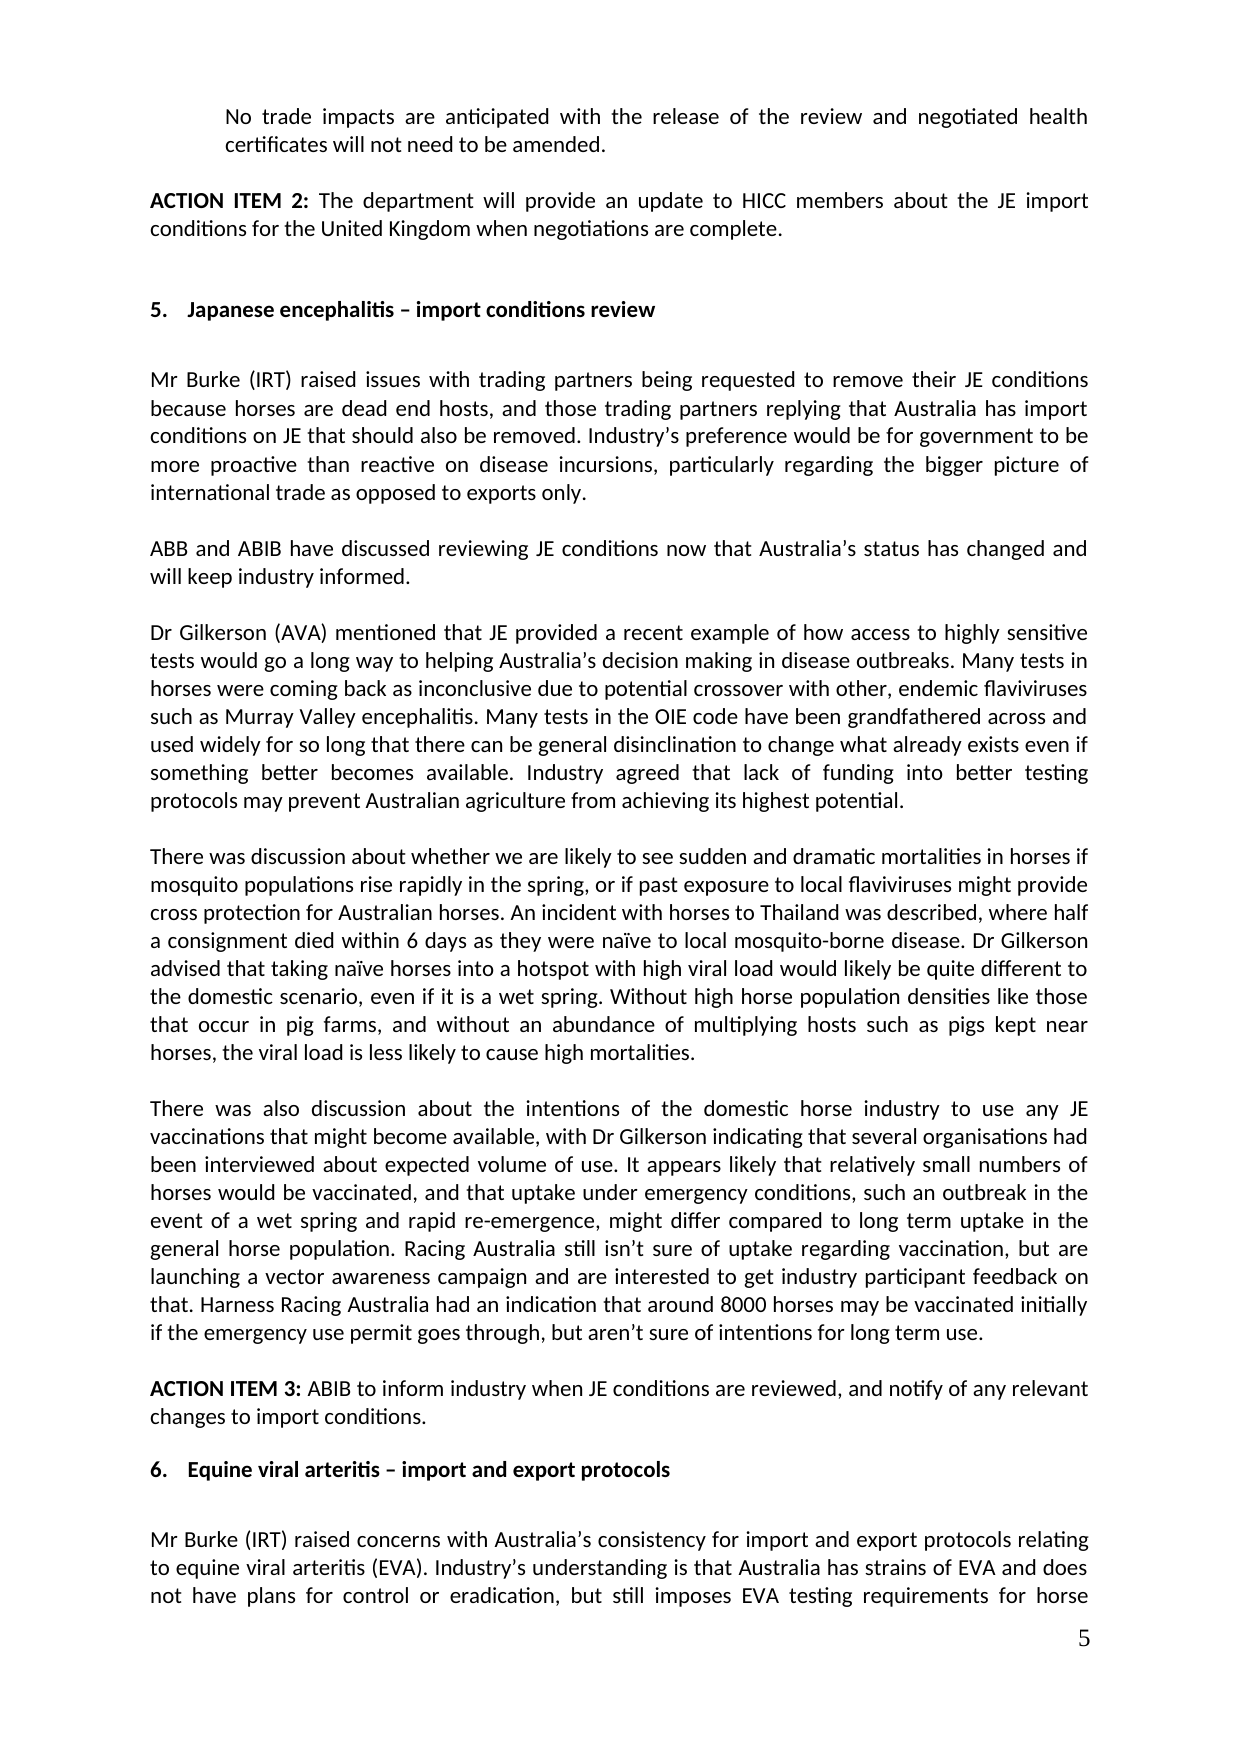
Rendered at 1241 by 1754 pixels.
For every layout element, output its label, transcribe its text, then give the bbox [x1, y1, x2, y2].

text ACTION ITEM 2: The department will provide an update to HICC members about the JE import conditions for the United Kingdom when negotiations are complete. [150, 187, 1090, 243]
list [225, 102, 1090, 158]
text ABB and ABIB have discussed reviewing JE conditions now that Australia’s status has changed and will keep industry informed. [150, 534, 1090, 590]
text Mr Burke (IRT) raised issues with trading partners being requested to remove their JE conditions because horses are dead end hosts, and those trading partners replying that Australia has import conditions on JE that should also be removed. Industry’s preference would be for government to be more proactive than reactive on disease incursions, particularly regarding the bigger picture of international trade as opposed to exports only. [150, 366, 1090, 506]
list Equine viral arteritis – import and export protocols [150, 1455, 1090, 1483]
text ACTION ITEM 3: ABIB to inform industry when JE conditions are reviewed, and notify of any relevant changes to import conditions. [150, 1374, 1090, 1430]
text Dr Gilkerson (AVA) mentioned that JE provided a recent example of how access to highly sensitive tests would go a long way to helping Australia’s decision making in disease outbreaks. Many tests in horses were coming back as inconclusive due to potential crossover with other, endemic flaviviruses such as Murray Valley encephalitis. Many tests in the OIE code have been grandfathered across and used widely for so long that there can be general disinclination to change what already exists even if something better becomes available. Industry agreed that lack of funding into better testing protocols may prevent Australian agriculture from achieving its highest potential. [150, 618, 1090, 814]
text There was also discussion about the intentions of the domestic horse industry to use any JE vaccinations that might become available, with Dr Gilkerson indicating that several organisations had been interviewed about expected volume of use. It appears likely that relatively small numbers of horses would be vaccinated, and that uptake under emergency conditions, such an outbreak in the event of a wet spring and rapid re-emergence, might differ compared to long term uptake in the general horse population. Racing Australia still isn’t sure of uptake regarding vaccination, but are launching a vector awareness campaign and are interested to get industry participant feedback on that. Harness Racing Australia had an indication that around 8000 horses may be vaccinated initially if the emergency use permit goes through, but aren’t sure of intentions for long term use. [150, 1094, 1090, 1346]
text There was discussion about whether we are likely to see sudden and dramatic mortalities in horses if mosquito populations rise rapidly in the spring, or if past exposure to local flaviviruses might provide cross protection for Australian horses. An incident with horses to Thailand was described, where half a consignment died within 6 days as they were naïve to local mosquito-borne disease. Dr Gilkerson advised that taking naïve horses into a hotspot with high viral load would likely be quite different to the domestic scenario, even if it is a wet spring. Without high horse population densities like those that occur in pig farms, and without an abundance of multiplying hosts such as pigs kept near horses, the viral load is less likely to cause high mortalities. [150, 842, 1090, 1066]
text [150, 1525, 1090, 1609]
list Japanese encephalitis – import conditions review [150, 296, 1090, 324]
